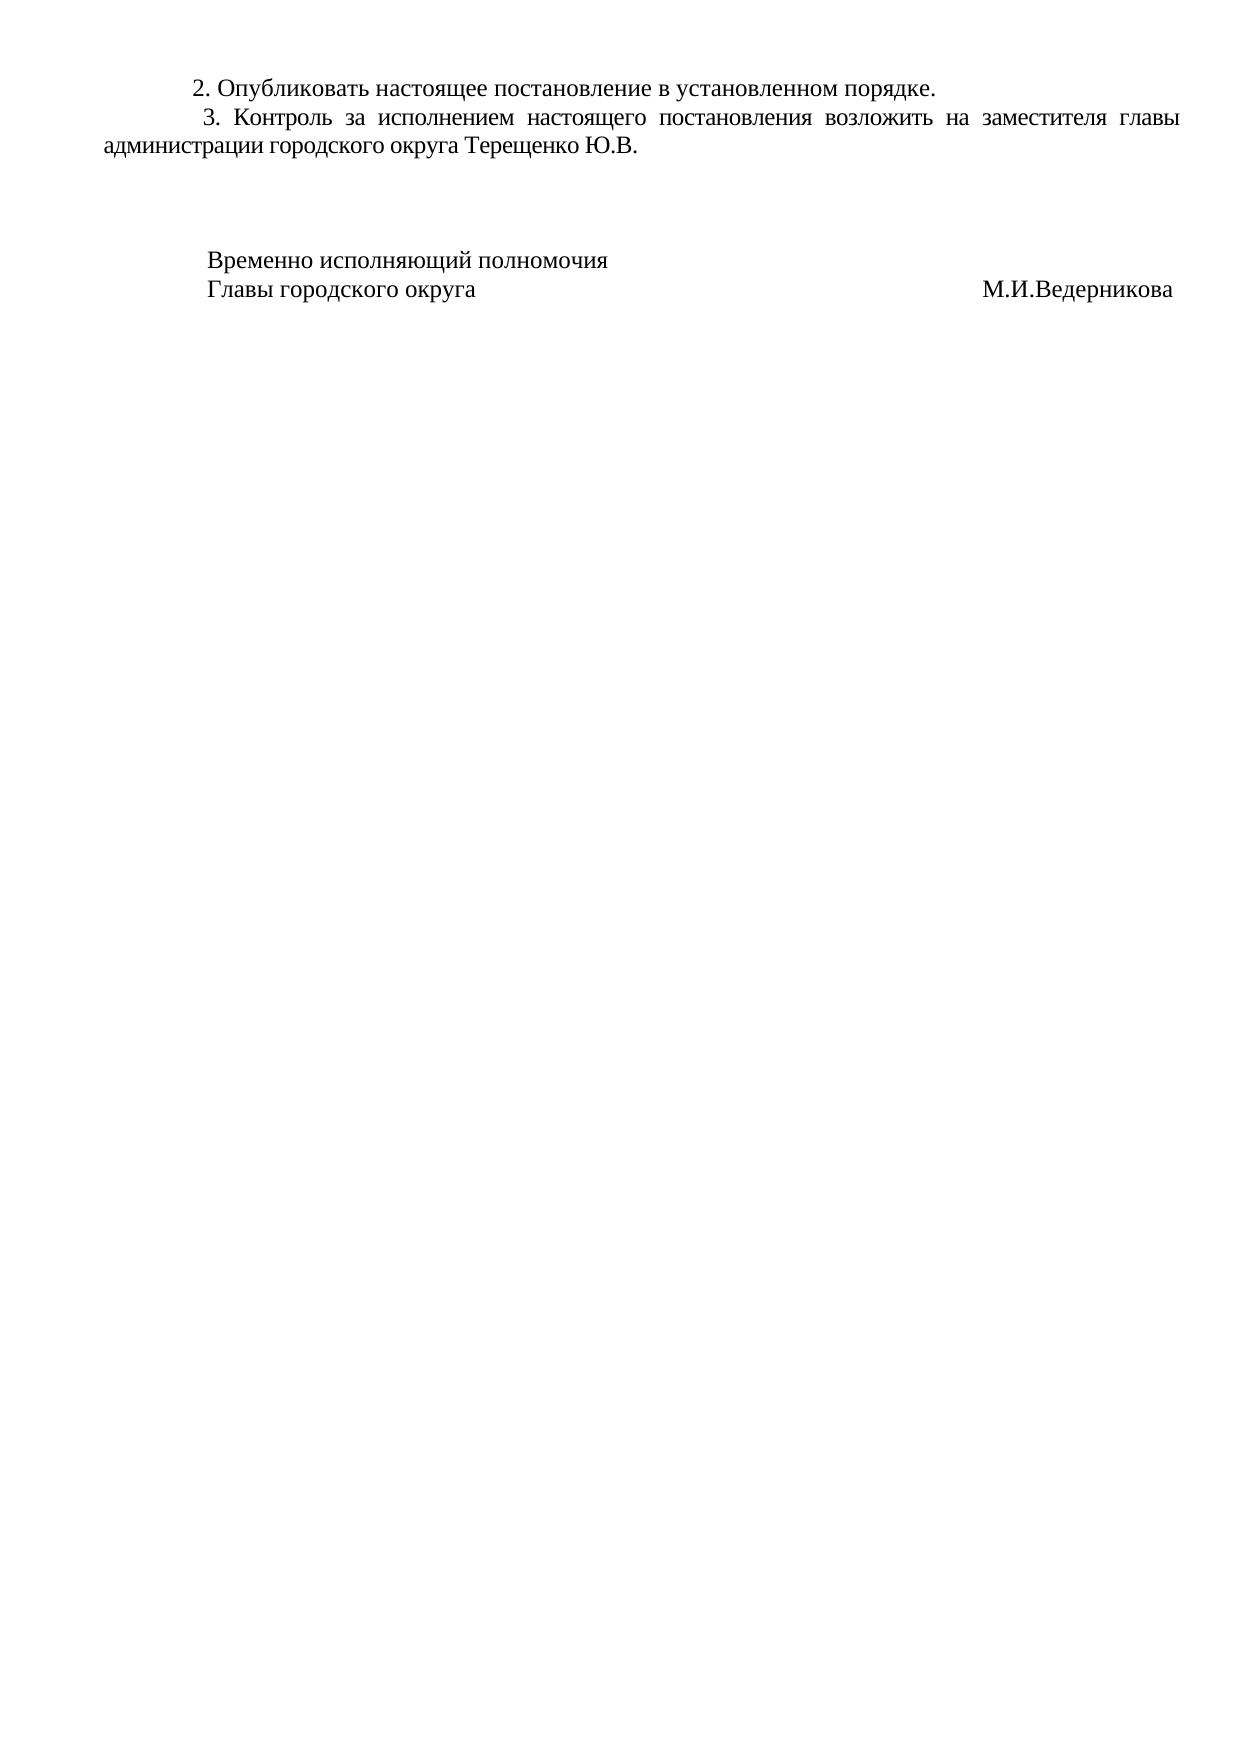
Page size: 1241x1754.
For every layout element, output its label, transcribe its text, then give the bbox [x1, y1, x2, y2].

text Временно исполняющий полномочия [207, 246, 1181, 274]
text 3. Контроль за исполнением настоящего постановления возложить на заместителя главы администрации городского округа Терещенко Ю.В. [103, 102, 1181, 159]
text 2. Опубликовать настоящее постановление в установленном порядке. [192, 73, 1181, 102]
text Главы городского округа М.И.Ведерникова [207, 274, 1181, 303]
